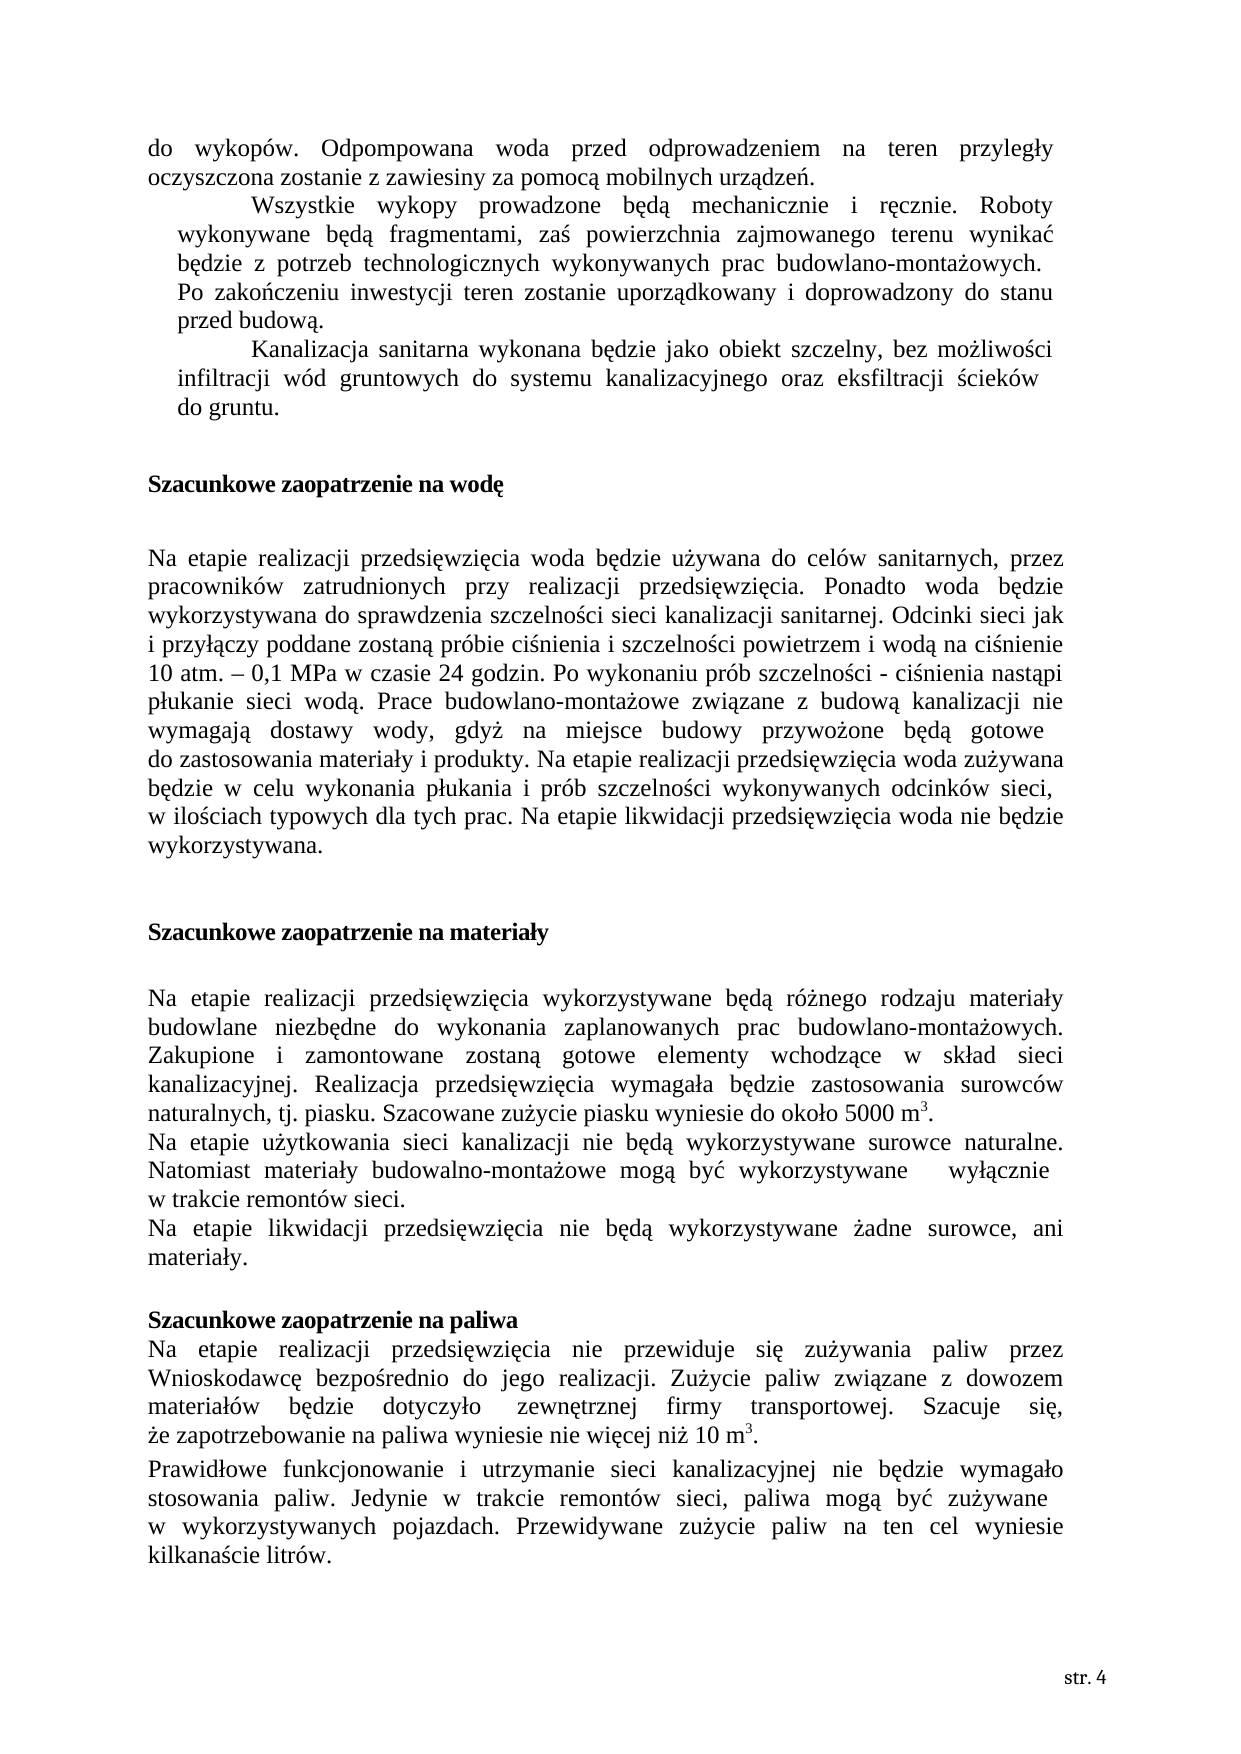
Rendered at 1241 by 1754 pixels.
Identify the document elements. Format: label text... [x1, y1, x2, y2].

text Kanalizacja sanitarna wykonana będzie jako obiekt szczelny, bez możliwości infiltracji wód gruntowych do systemu kanalizacyjnego oraz eksfiltracji ścieków do gruntu. [177, 334, 1053, 420]
text Szacunkowe zaopatrzenie na materiały [148, 917, 1106, 946]
text Prawidłowe funkcjonowanie i utrzymanie sieci kanalizacyjnej nie będzie wymagało stosowania paliw. Jedynie w trakcie remontów sieci, paliwa mogą być zużywane w wykorzystywanych pojazdach. Przewidywane zużycie paliw na ten cel wyniesie kilkanaście litrów. [148, 1454, 1064, 1569]
text Na etapie użytkowania sieci kanalizacji nie będą wykorzystywane surowce naturalne. Natomiast materiały budowalno-montażowe mogą być wykorzystywane wyłącznie w trakcie remontów sieci. [148, 1127, 1064, 1213]
text Na etapie realizacji przedsięwzięcia wykorzystywane będą różnego rodzaju materiały budowlane niezbędne do wykonania zaplanowanych prac budowlano-montażowych. Zakupione i zamontowane zostaną gotowe elementy wchodzące w skład sieci kanalizacyjnej. Realizacja przedsięwzięcia wymagała będzie zastosowania surowców naturalnych, tj. piasku. Szacowane zużycie piasku wyniesie do około 5000 m3. [148, 983, 1064, 1127]
text Szacunkowe zaopatrzenie na paliwa [148, 1305, 1106, 1334]
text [148, 133, 1054, 190]
text Na etapie likwidacji przedsięwzięcia nie będą wykorzystywane żadne surowce, ani materiały. [148, 1213, 1064, 1270]
text Szacunkowe zaopatrzenie na wodę [148, 469, 1106, 498]
text Na etapie realizacji przedsięwzięcia nie przewiduje się zużywania paliw przez Wnioskodawcę bezpośrednio do jego realizacji. Zużycie paliw związane z dowozem materiałów będzie dotyczyło zewnętrznej firmy transportowej. Szacuje się, że zapotrzebowanie na paliwa wyniesie nie więcej niż 10 m3. [148, 1334, 1064, 1449]
text Wszystkie wykopy prowadzone będą mechanicznie i ręcznie. Roboty wykonywane będą fragmentami, zaś powierzchnia zajmowanego terenu wynikać będzie z potrzeb technologicznych wykonywanych prac budowlano-montażowych. Po zakończeniu inwestycji teren zostanie uporządkowany i doprowadzony do stanu przed budową. [177, 190, 1054, 334]
text Na etapie realizacji przedsięwzięcia woda będzie używana do celów sanitarnych, przez pracowników zatrudnionych przy realizacji przedsięwzięcia. Ponadto woda będzie wykorzystywana do sprawdzenia szczelności sieci kanalizacji sanitarnej. Odcinki sieci jak i przyłączy poddane zostaną próbie ciśnienia i szczelności powietrzem i wodą na ciśnienie 10 atm. – 0,1 MPa w czasie 24 godzin. Po wykonaniu prób szczelności - ciśnienia nastąpi płukanie sieci wodą. Prace budowlano-montażowe związane z budową kanalizacji nie wymagają dostawy wody, gdyż na miejsce budowy przywożone będą gotowe do zastosowania materiały i produkty. Na etapie realizacji przedsięwzięcia woda zużywana będzie w celu wykonania płukania i prób szczelności wykonywanych odcinków sieci, w ilościach typowych dla tych prac. Na etapie likwidacji przedsięwzięcia woda nie będzie wykorzystywana. [148, 543, 1064, 859]
